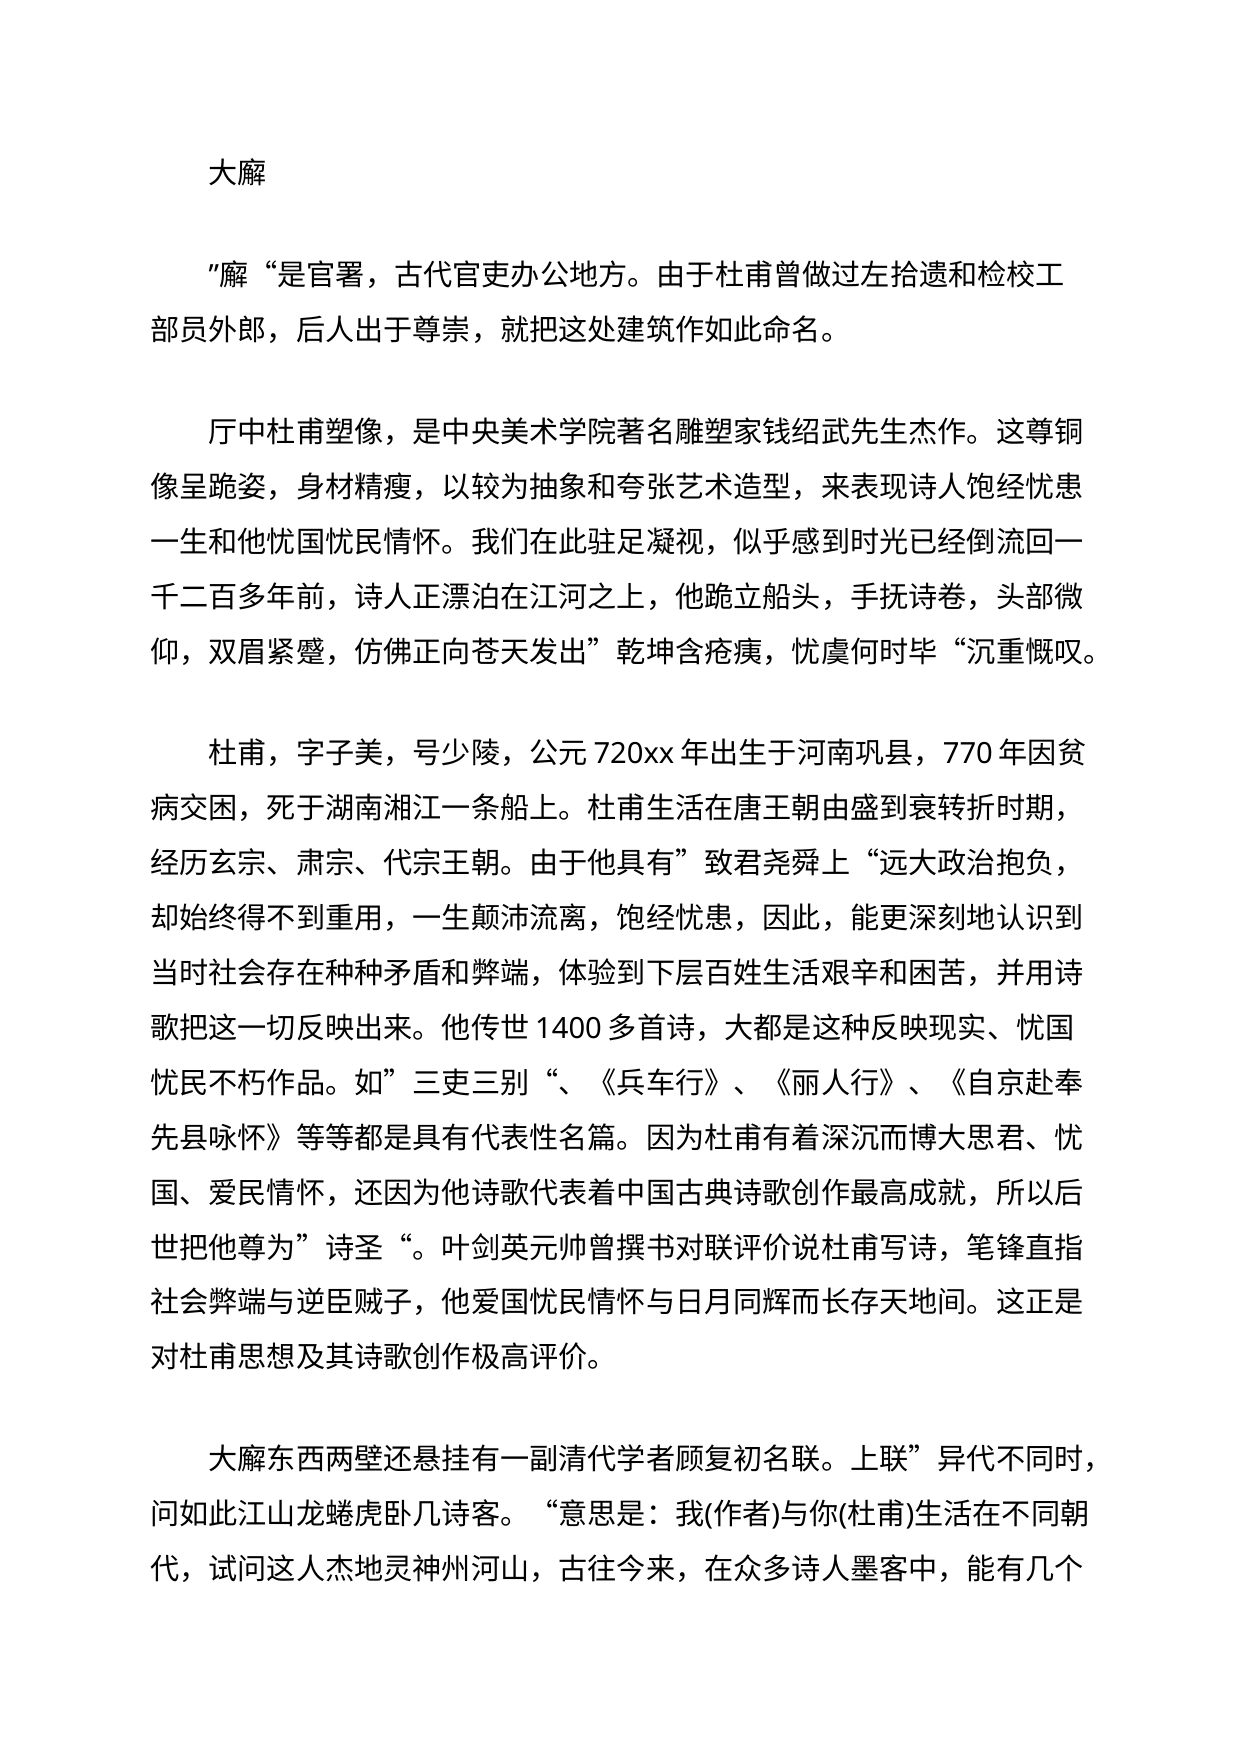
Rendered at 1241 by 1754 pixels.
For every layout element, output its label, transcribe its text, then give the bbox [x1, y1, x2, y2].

text 大廨 [150, 150, 1090, 192]
text 杜甫，字子美，号少陵，公元720xx年出生于河南巩县，770年因贫病交困，死于湖南湘江一条船上。杜甫生活在唐王朝由盛到衰转折时期，经历玄宗、肃宗、代宗王朝。由于他具有”致君尧舜上“远大政治抱负，却始终得不到重用，一生颠沛流离，饱经忧患，因此，能更深刻地认识到当时社会存在种种矛盾和弊端，体验到下层百姓生活艰辛和困苦，并用诗歌把这一切反映出来。他传世1400多首诗，大都是这种反映现实、忧国忧民不朽作品。如”三吏三别“、《兵车行》、《丽人行》、《自京赴奉先县咏怀》等等都是具有代表性名篇。因为杜甫有着深沉而博大思君、忧国、爱民情怀，还因为他诗歌代表着中国古典诗歌创作最高成就，所以后世把他尊为”诗圣“。叶剑英元帅曾撰书对联评价说杜甫写诗，笔锋直指社会弊端与逆臣贼子，他爱国忧民情怀与日月同辉而长存天地间。这正是对杜甫思想及其诗歌创作极高评价。 [150, 730, 1090, 1376]
text ”廨“是官署，古代官吏办公地方。由于杜甫曾做过左拾遗和检校工部员外郎，后人出于尊崇，就把这处建筑作如此命名。 [150, 252, 1090, 349]
text 厅中杜甫塑像，是中央美术学院著名雕塑家钱绍武先生杰作。这尊铜像呈跪姿，身材精瘦，以较为抽象和夸张艺术造型，来表现诗人饱经忧患一生和他忧国忧民情怀。我们在此驻足凝视，似乎感到时光已经倒流回一千二百多年前，诗人正漂泊在江河之上，他跪立船头，手抚诗卷，头部微仰，双眉紧蹙，仿佛正向苍天发出”乾坤含疮痍，忧虞何时毕“沉重慨叹。 [150, 408, 1090, 670]
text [150, 1436, 1090, 1588]
